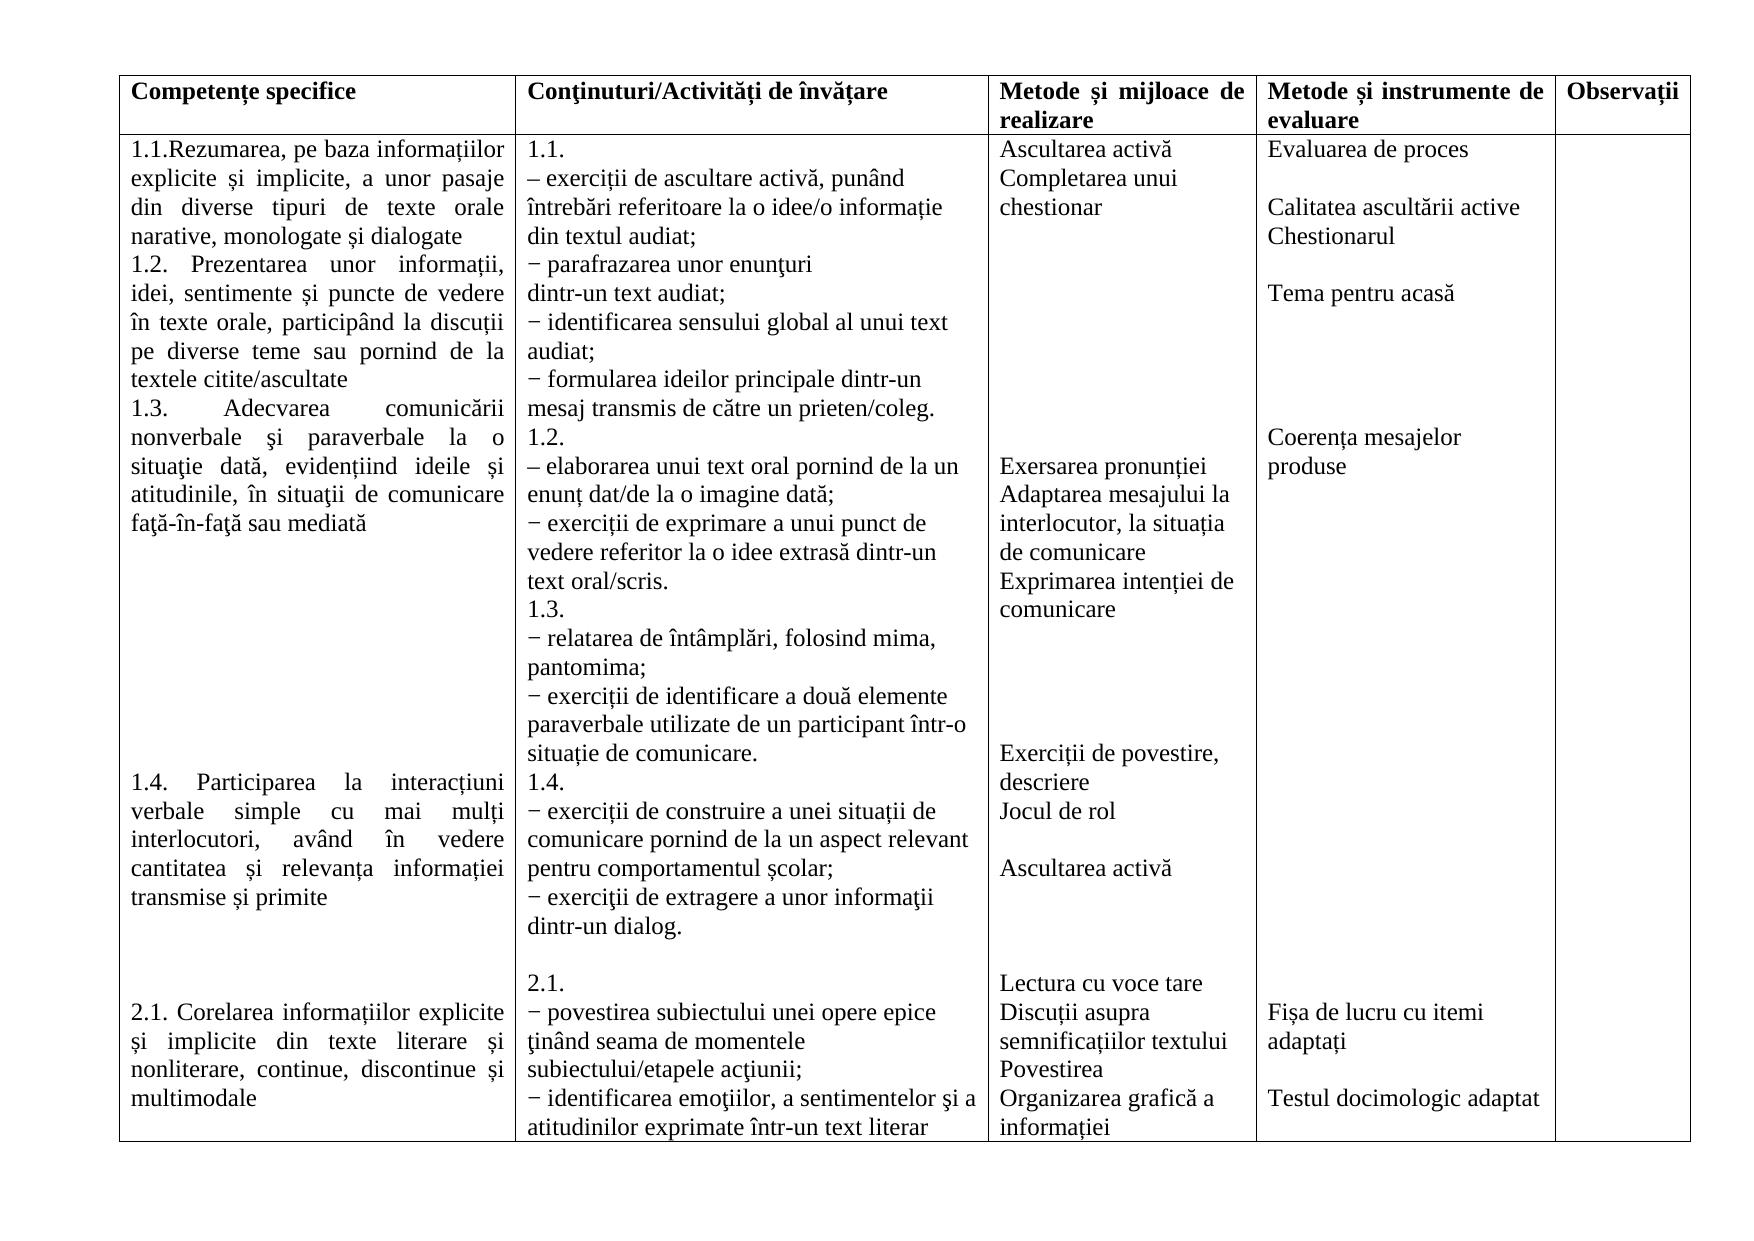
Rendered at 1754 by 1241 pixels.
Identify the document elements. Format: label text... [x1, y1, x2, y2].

table_header Metode și mijloace de realizare [989, 76, 1256, 133]
table_header Observații [1556, 76, 1690, 133]
table_header Metode și instrumente de evaluare [1257, 76, 1555, 133]
table_header Conţinuturi/Activități de învățare [516, 76, 988, 133]
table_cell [989, 135, 1256, 1141]
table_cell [516, 135, 988, 1141]
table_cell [120, 135, 515, 1141]
table_cell [1556, 135, 1690, 1141]
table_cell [1257, 135, 1555, 1141]
table_header Competențe specifice [120, 76, 515, 133]
